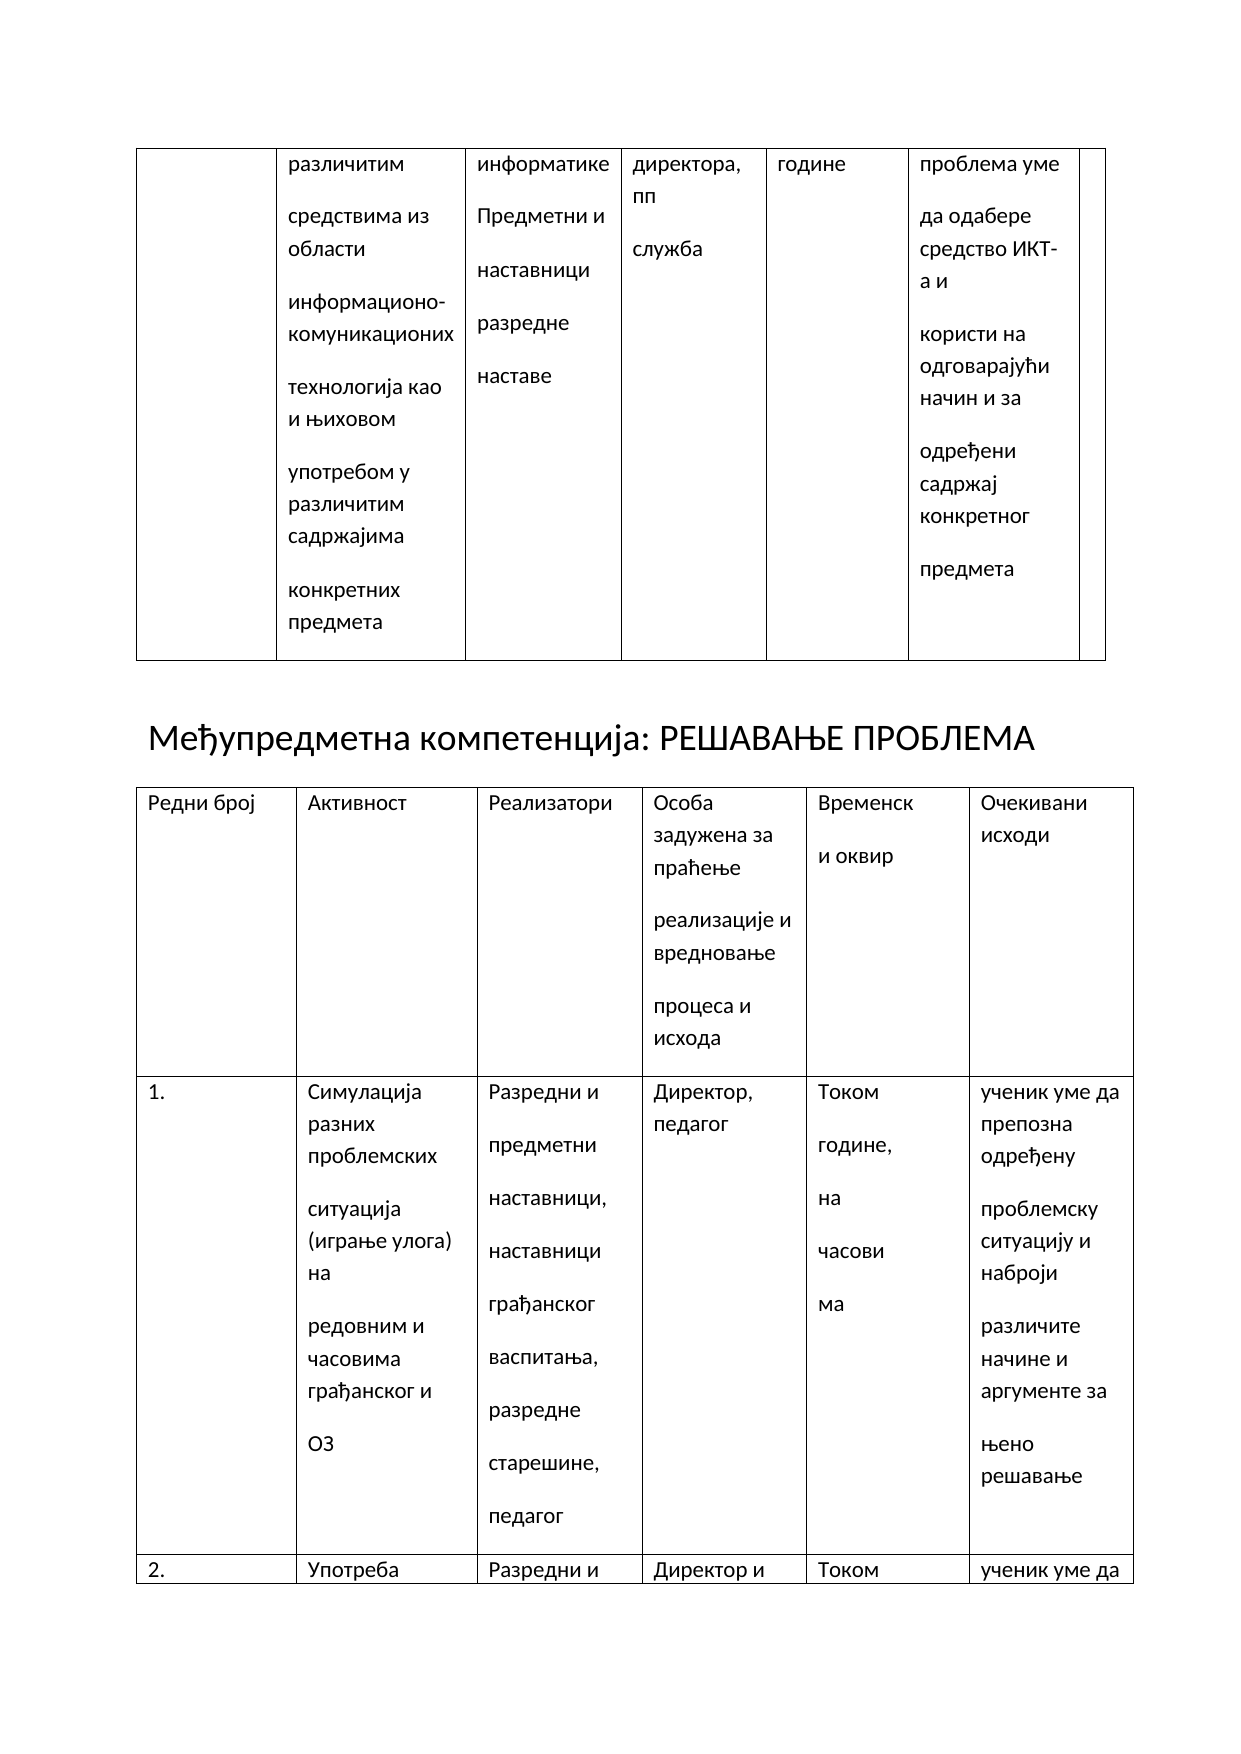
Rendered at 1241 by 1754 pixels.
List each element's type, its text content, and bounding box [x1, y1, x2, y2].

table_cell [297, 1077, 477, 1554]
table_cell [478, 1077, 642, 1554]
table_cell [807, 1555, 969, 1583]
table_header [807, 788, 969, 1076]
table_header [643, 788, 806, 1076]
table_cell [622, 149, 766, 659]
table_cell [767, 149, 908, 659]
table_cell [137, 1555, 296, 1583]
text Међупредметна компетенција: РЕШАВАЊЕ ПРОБЛЕМА [148, 714, 1167, 759]
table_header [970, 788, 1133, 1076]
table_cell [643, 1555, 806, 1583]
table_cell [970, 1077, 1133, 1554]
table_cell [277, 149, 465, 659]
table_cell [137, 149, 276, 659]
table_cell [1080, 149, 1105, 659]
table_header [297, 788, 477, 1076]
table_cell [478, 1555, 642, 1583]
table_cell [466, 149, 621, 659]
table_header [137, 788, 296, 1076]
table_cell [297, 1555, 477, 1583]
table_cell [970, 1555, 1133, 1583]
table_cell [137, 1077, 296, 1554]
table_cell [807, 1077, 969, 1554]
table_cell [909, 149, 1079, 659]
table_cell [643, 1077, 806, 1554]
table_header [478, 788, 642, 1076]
